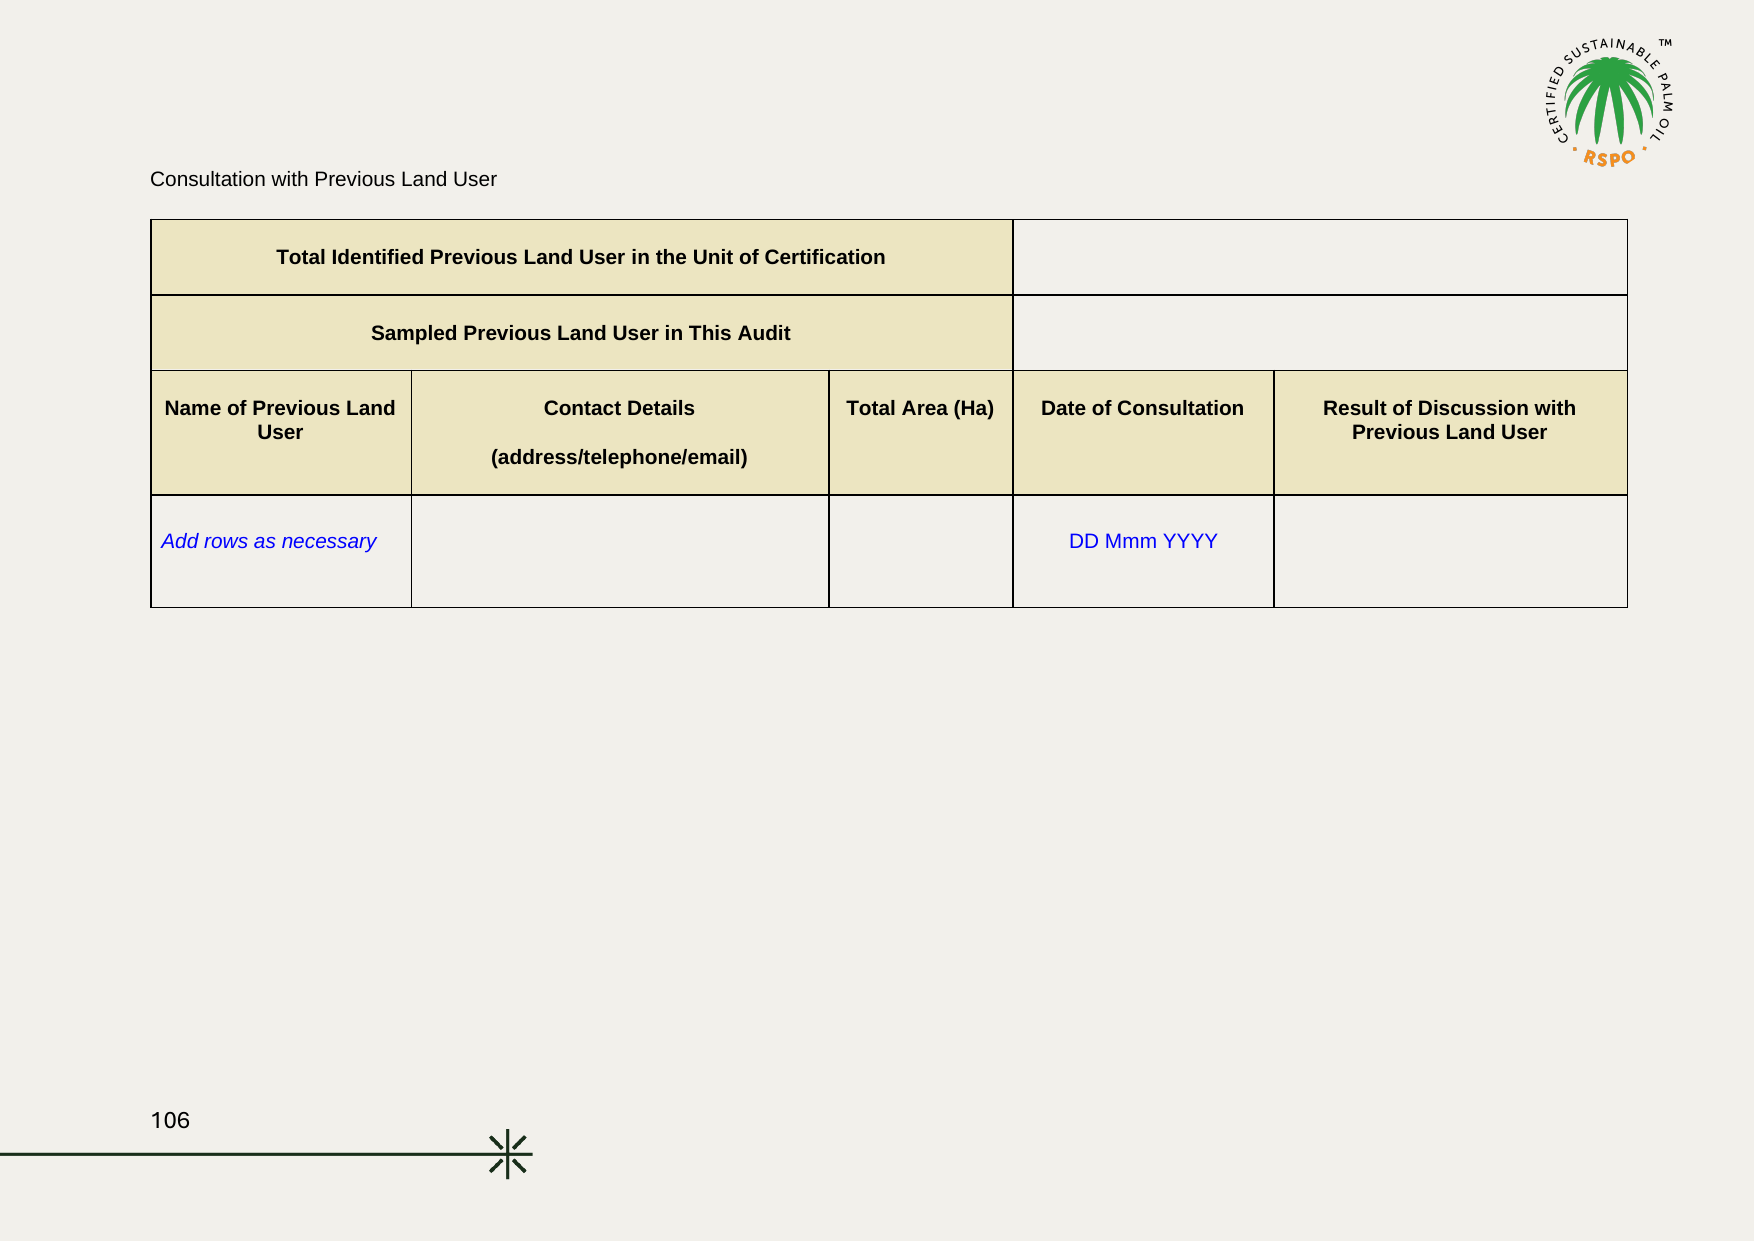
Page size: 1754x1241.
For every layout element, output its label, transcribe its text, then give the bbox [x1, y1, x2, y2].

table_cell Sampled Previous Land User in This Audit [152, 296, 1012, 369]
picture [1542, 33, 1676, 170]
table_cell DD Mmm YYYY [1014, 496, 1273, 606]
subtitle Consultation with Previous Land User [150, 167, 1604, 191]
table_cell [412, 496, 828, 606]
table_cell Add rows as necessary [152, 496, 411, 606]
table_header [1014, 220, 1627, 294]
table_cell [1275, 496, 1627, 606]
table_cell [1014, 296, 1627, 369]
table_cell Contact Details (address/telephone/email) [412, 371, 828, 494]
table_header Total Identified Previous Land User in the Unit of Certification [152, 220, 1012, 294]
table_cell [830, 496, 1012, 606]
table_cell Total Area (Ha) [830, 371, 1012, 494]
table_cell Date of Consultation [1014, 371, 1273, 494]
table_cell Result of Discussion with Previous Land User [1275, 371, 1627, 494]
table_cell Name of Previous Land User [152, 371, 411, 494]
picture [0, 1109, 566, 1199]
